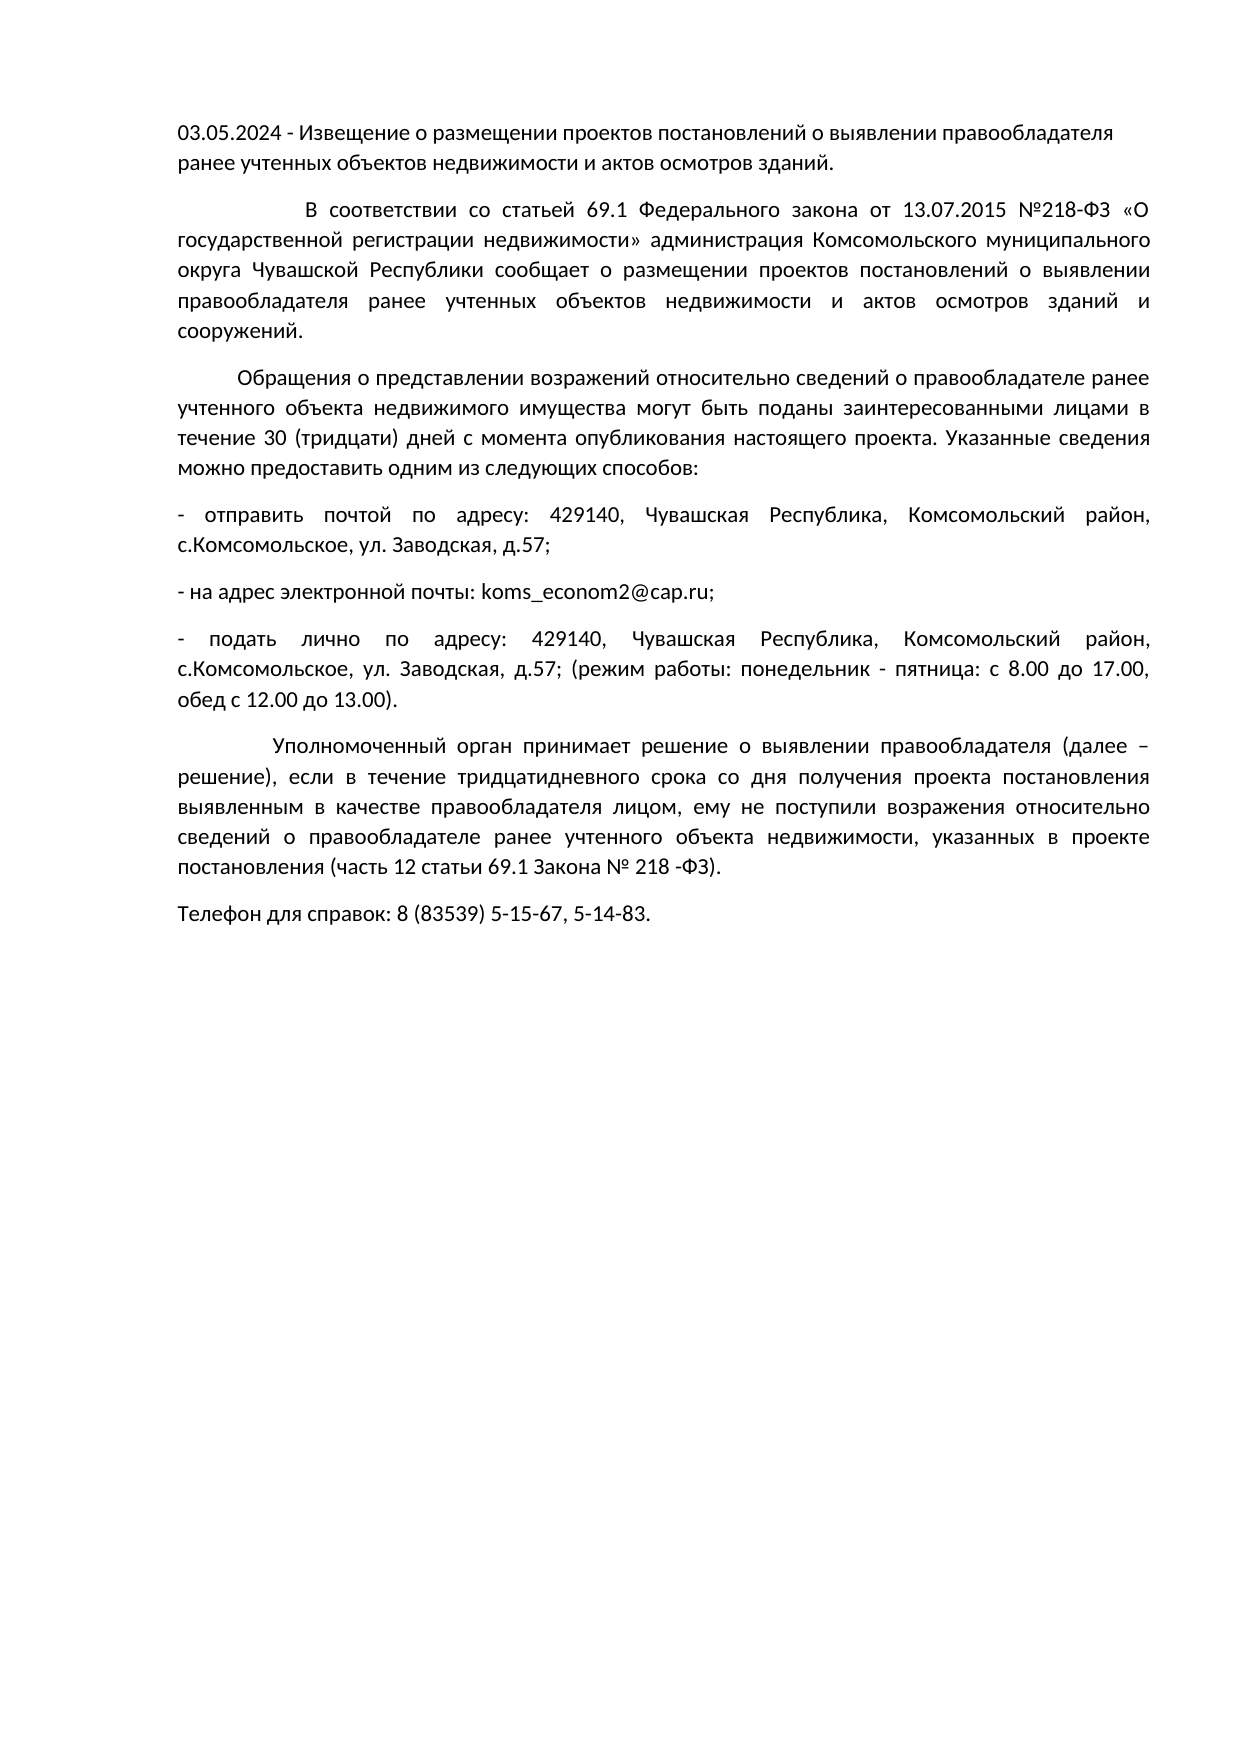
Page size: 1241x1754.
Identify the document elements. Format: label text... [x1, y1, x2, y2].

text - подать лично по адресу: 429140, Чувашская Республика, Комсомольский район, с.Комсомольское, ул. Заводская, д.57; (режим работы: понедельник - пятница: с 8.00 до 17.00, обед с 12.00 до 13.00). [177, 624, 1152, 713]
text - отправить почтой по адресу: 429140, Чувашская Республика, Комсомольский район, с.Комсомольское, ул. Заводская, д.57; [177, 500, 1152, 559]
text - на адрес электронной почты: koms_econom2@cap.ru; [177, 577, 1152, 606]
text Телефон для справок: 8 (83539) 5-15-67, 5-14-83. [177, 899, 1152, 927]
text Обращения о представлении возражений относительно сведений о правообладателе ранее учтенного объекта недвижимого имущества могут быть поданы заинтересованными лицами в течение 30 (тридцати) дней с момента опубликования настоящего проекта. Указанные сведения можно предоставить одним из следующих способов: [177, 363, 1152, 482]
text 03.05.2024 - Извещение о размещении проектов постановлений о выявлении правообладателя ранее учтенных объектов недвижимости и актов осмотров зданий. [177, 118, 1152, 176]
text В соответствии со статьей 69.1 Федерального закона от 13.07.2015 №218-ФЗ «О государственной регистрации недвижимости» администрация Комсомольского муниципального округа Чувашской Республики сообщает о размещении проектов постановлений о выявлении правообладателя ранее учтенных объектов недвижимости и актов осмотров зданий и сооружений. [177, 195, 1152, 344]
text Уполномоченный орган принимает решение о выявлении правообладателя (далее – решение), если в течение тридцатидневного срока со дня получения проекта постановления выявленным в качестве правообладателя лицом, ему не поступили возражения относительно сведений о правообладателе ранее учтенного объекта недвижимости, указанных в проекте постановления (часть 12 статьи 69.1 Закона № 218 -ФЗ). [177, 732, 1152, 881]
